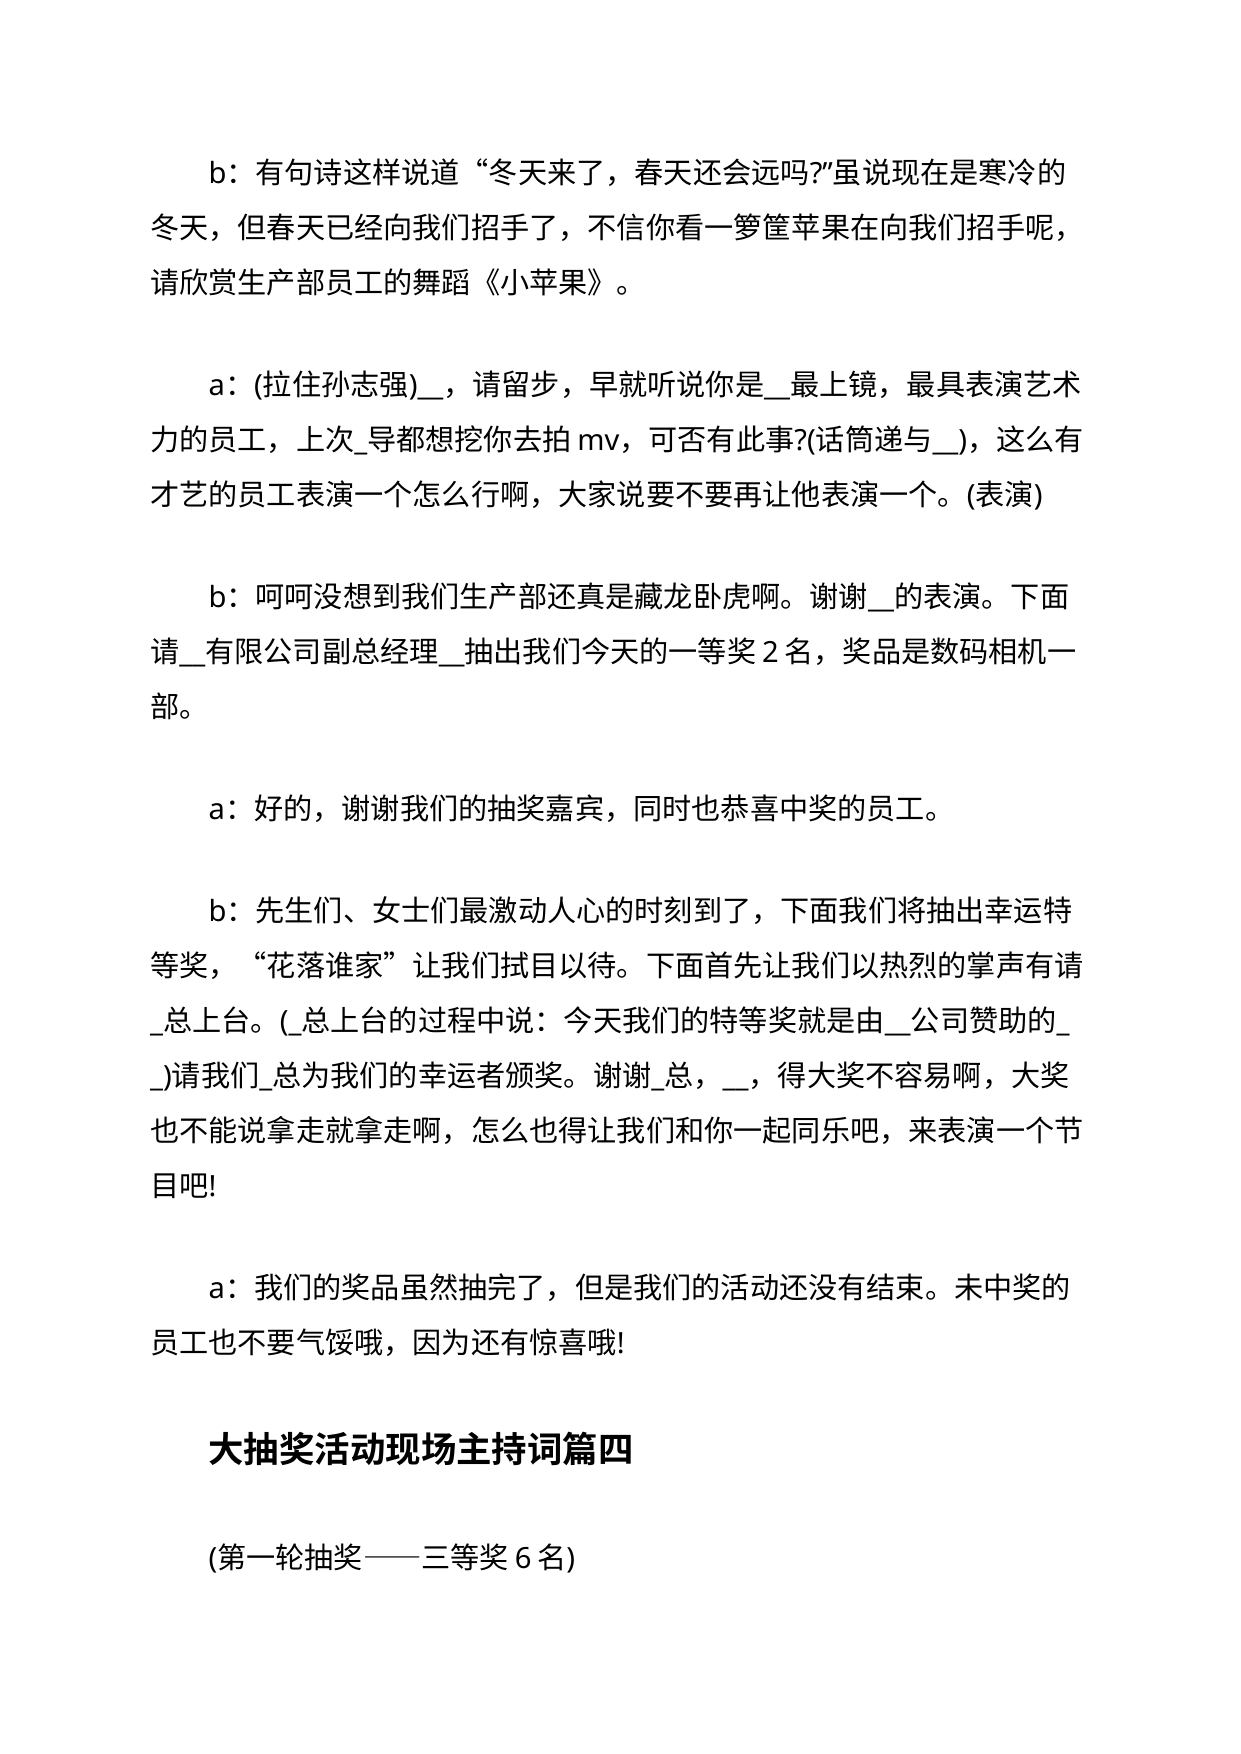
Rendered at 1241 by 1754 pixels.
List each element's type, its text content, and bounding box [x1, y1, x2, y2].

text b：呵呵没想到我们生产部还真是藏龙卧虎啊。谢谢__的表演。下面请__有限公司副总经理__抽出我们今天的一等奖2名，奖品是数码相机一部。 [150, 574, 1090, 726]
text a：我们的奖品虽然抽完了，但是我们的活动还没有结束。未中奖的员工也不要气馁哦，因为还有惊喜哦! [150, 1264, 1090, 1362]
text 大抽奖活动现场主持词篇四 [150, 1421, 1090, 1472]
text (第一轮抽奖——三等奖6名) [150, 1534, 1090, 1577]
text a：(拉住孙志强)__，请留步，早就听说你是__最上镜，最具表演艺术力的员工，上次_导都想挖你去拍mv，可否有此事?(话筒递与__)，这么有才艺的员工表演一个怎么行啊，大家说要不要再让他表演一个。(表演) [150, 362, 1090, 514]
text b：有句诗这样说道“冬天来了，春天还会远吗?”虽说现在是寒冷的冬天，但春天已经向我们招手了，不信你看一箩筐苹果在向我们招手呢，请欣赏生产部员工的舞蹈《小苹果》。 [150, 150, 1090, 302]
text a：好的，谢谢我们的抽奖嘉宾，同时也恭喜中奖的员工。 [150, 785, 1090, 828]
text b：先生们、女士们最激动人心的时刻到了，下面我们将抽出幸运特等奖，“花落谁家”让我们拭目以待。下面首先让我们以热烈的掌声有请_总上台。(_总上台的过程中说：今天我们的特等奖就是由__公司赞助的__)请我们_总为我们的幸运者颁奖。谢谢_总，__，得大奖不容易啊，大奖也不能说拿走就拿走啊，怎么也得让我们和你一起同乐吧，来表演一个节目吧! [150, 887, 1090, 1204]
